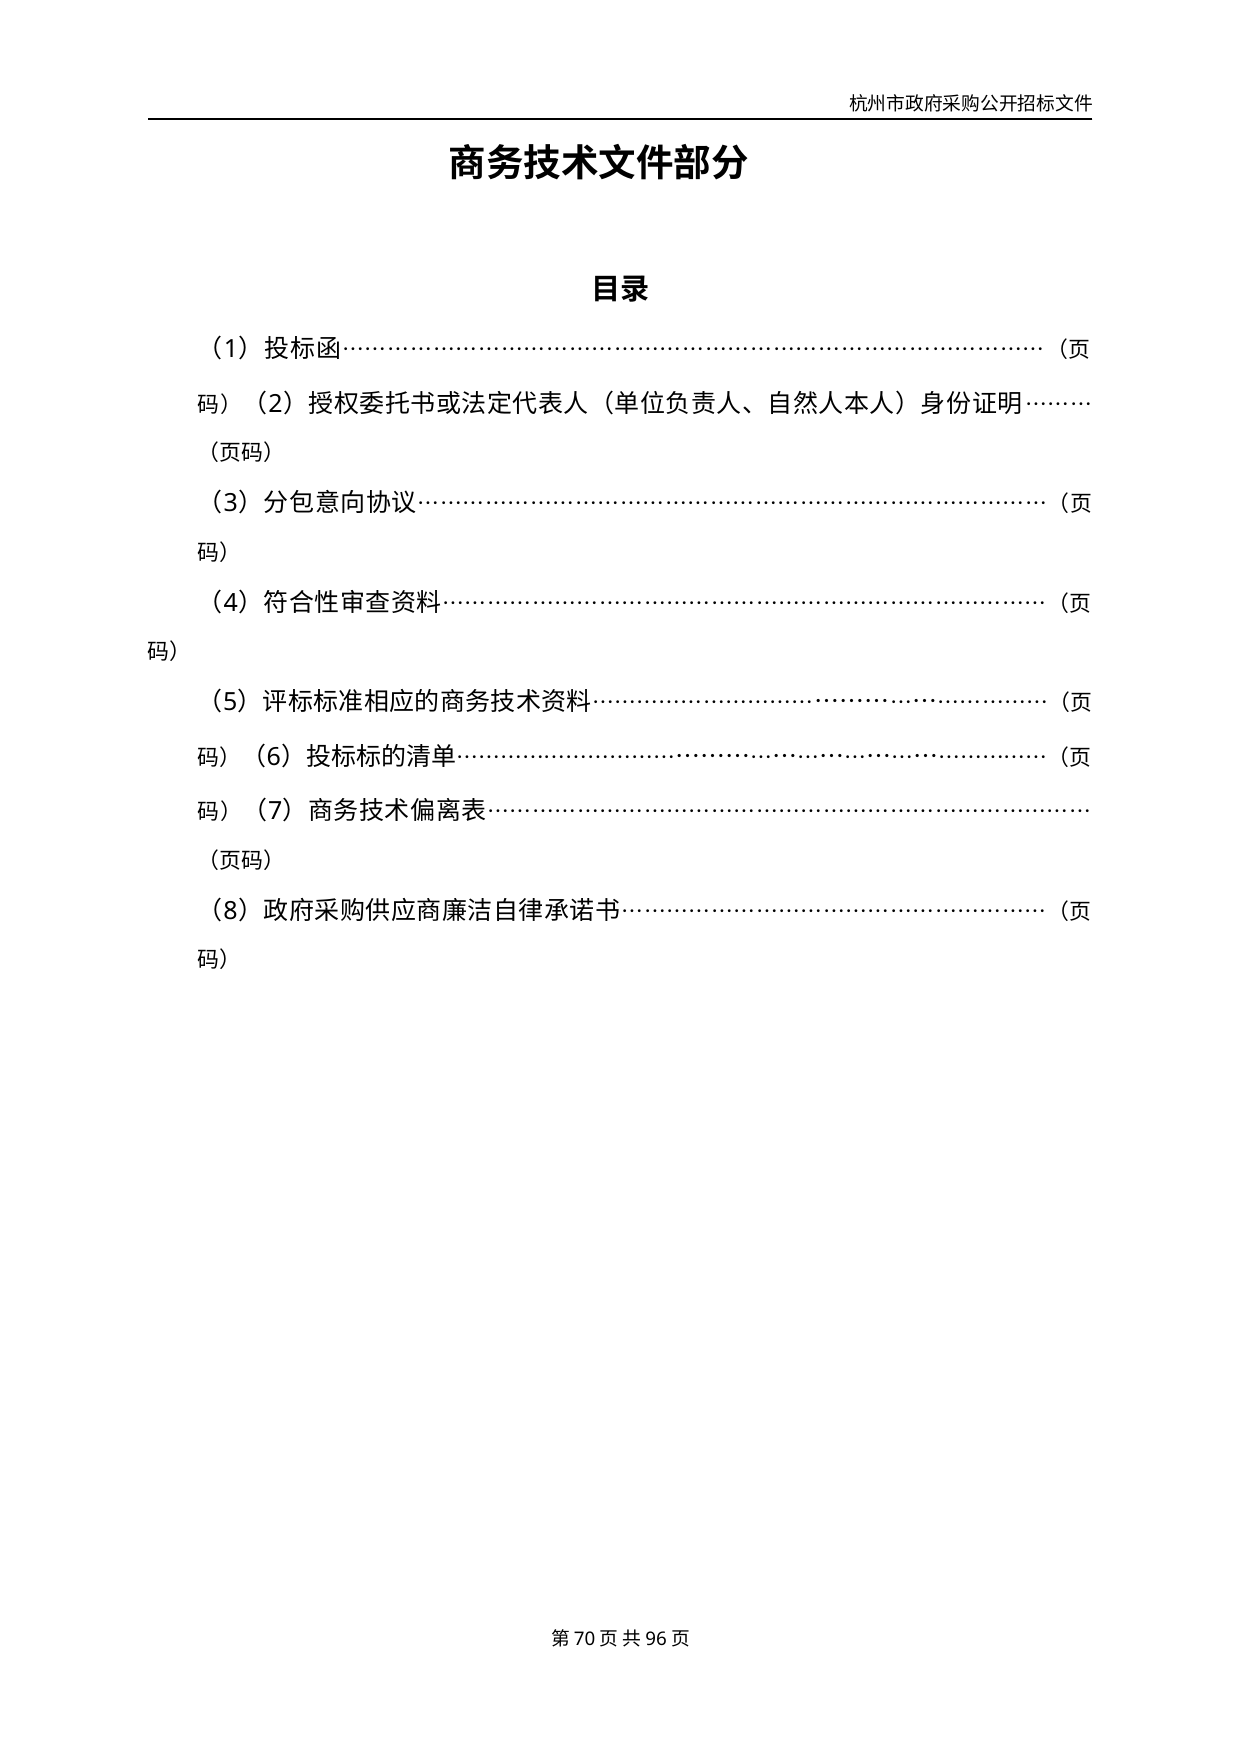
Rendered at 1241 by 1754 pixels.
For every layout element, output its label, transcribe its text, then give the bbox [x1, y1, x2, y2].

text （5）评标标准相应的商务技术资料……………………………………………………（页码）（6）投标标的清单……………………………………………………………………（页码）（7）商务技术偏离表………………………………………………………………………（页码） [198, 682, 1092, 874]
text 商务技术文件部分 [148, 133, 1049, 187]
text 目录 [148, 265, 1092, 308]
text （4）符合性审查资料………………………………………………………………………（页码） [148, 582, 1092, 666]
text （3）分包意向协议…………………………………………………………………………（页码） [198, 483, 1092, 566]
text （1）投标函…………………………………………………………………………………（页码）（2）授权委托书或法定代表人（单位负责人、自然人本人）身份证明………（页码） [198, 329, 1092, 467]
text （8）政府采购供应商廉洁自律承诺书…………………………………………………（页码） [198, 890, 1092, 974]
